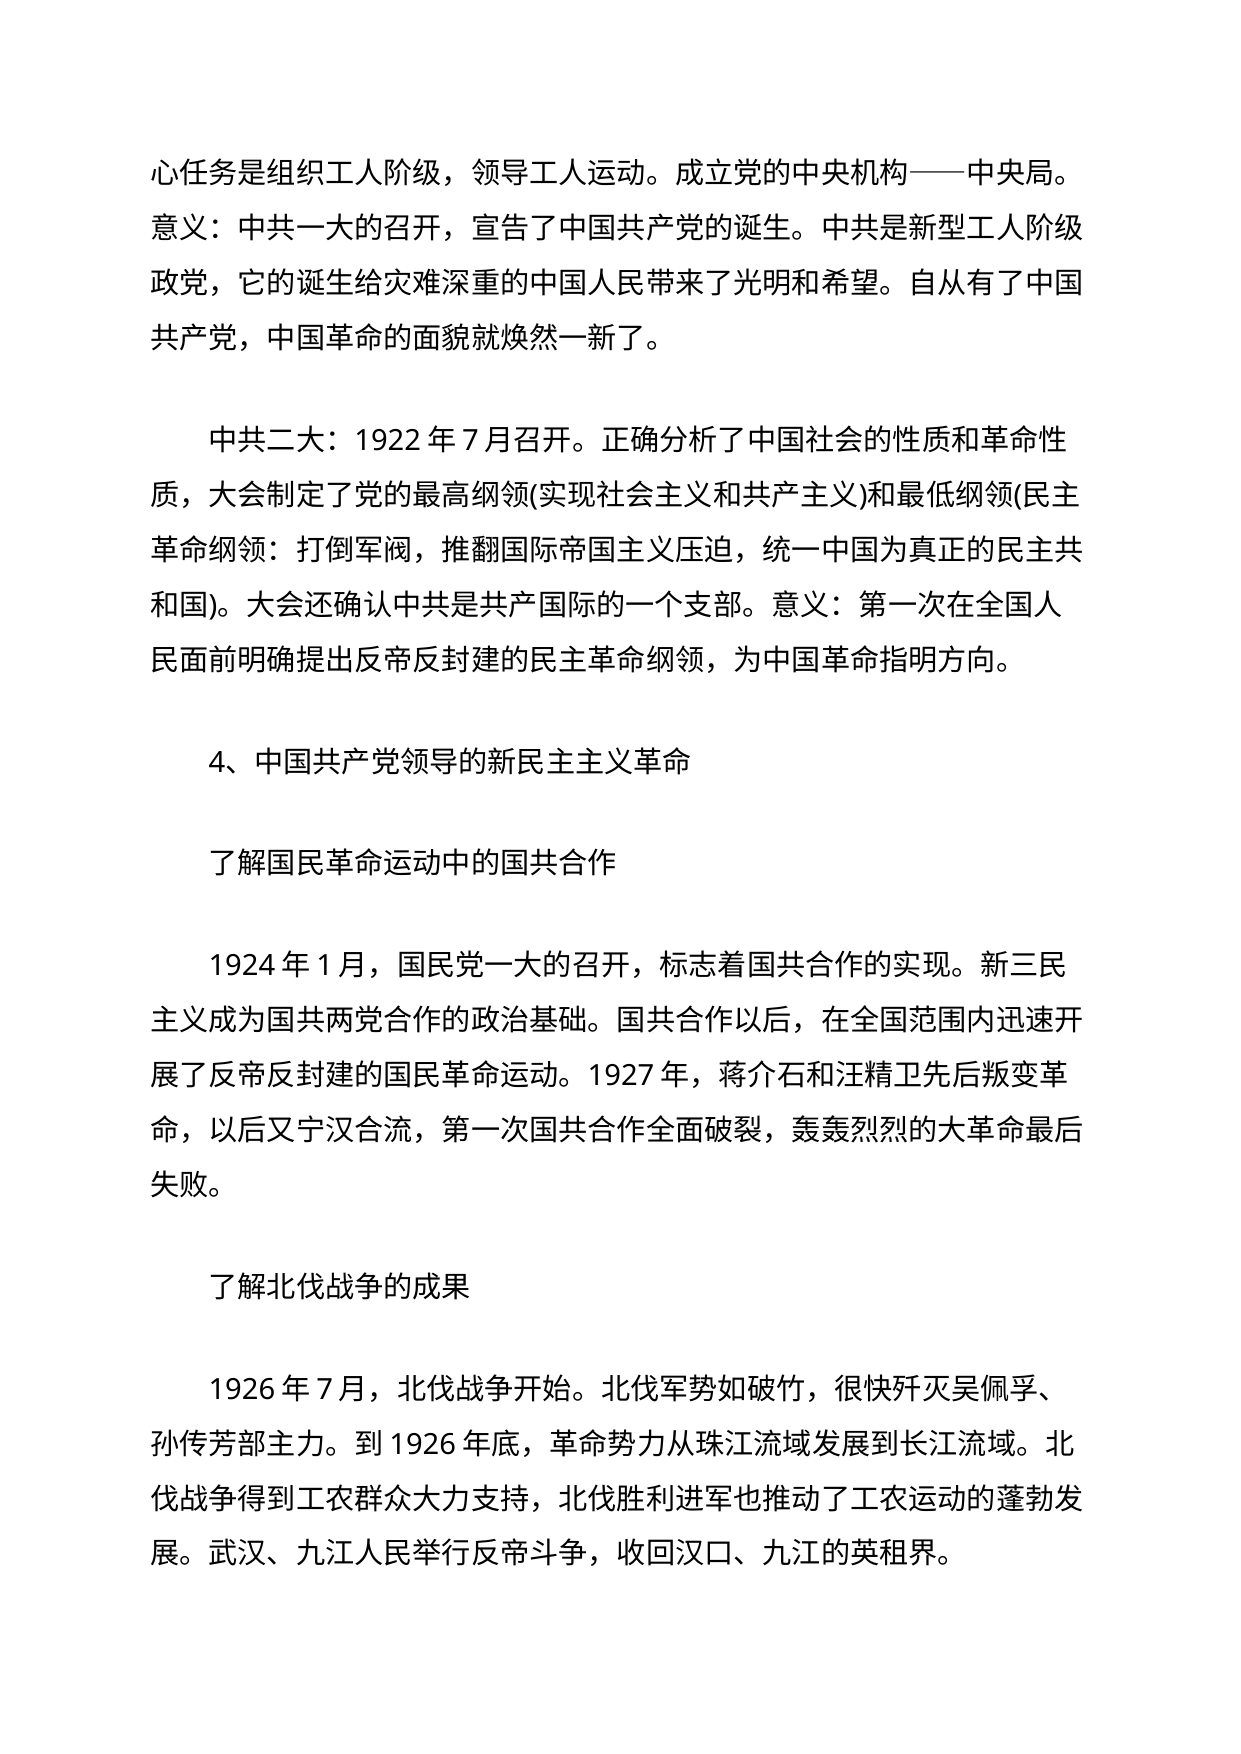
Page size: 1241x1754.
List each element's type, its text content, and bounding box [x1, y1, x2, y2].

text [150, 150, 1090, 357]
text 4、中国共产党领导的新民主主义革命 [150, 738, 1090, 781]
text 1926年7月，北伐战争开始。北伐军势如破竹，很快歼灭吴佩孚、孙传芳部主力。到1926年底，革命势力从珠江流域发展到长江流域。北伐战争得到工农群众大力支持，北伐胜利进军也推动了工农运动的蓬勃发展。武汉、九江人民举行反帝斗争，收回汉口、九江的英租界。 [150, 1365, 1090, 1572]
text 了解北伐战争的成果 [150, 1263, 1090, 1306]
text 了解国民革命运动中的国共合作 [150, 840, 1090, 882]
text 中共二大：1922年7月召开。正确分析了中国社会的性质和革命性质，大会制定了党的最高纲领(实现社会主义和共产主义)和最低纲领(民主革命纲领：打倒军阀，推翻国际帝国主义压迫，统一中国为真正的民主共和国)。大会还确认中共是共产国际的一个支部。意义：第一次在全国人民面前明确提出反帝反封建的民主革命纲领，为中国革命指明方向。 [150, 416, 1090, 679]
text 1924年1月，国民党一大的召开，标志着国共合作的实现。新三民主义成为国共两党合作的政治基础。国共合作以后，在全国范围内迅速开展了反帝反封建的国民革命运动。1927年，蒋介石和汪精卫先后叛变革命，以后又宁汉合流，第一次国共合作全面破裂，轰轰烈烈的大革命最后失败。 [150, 942, 1090, 1204]
